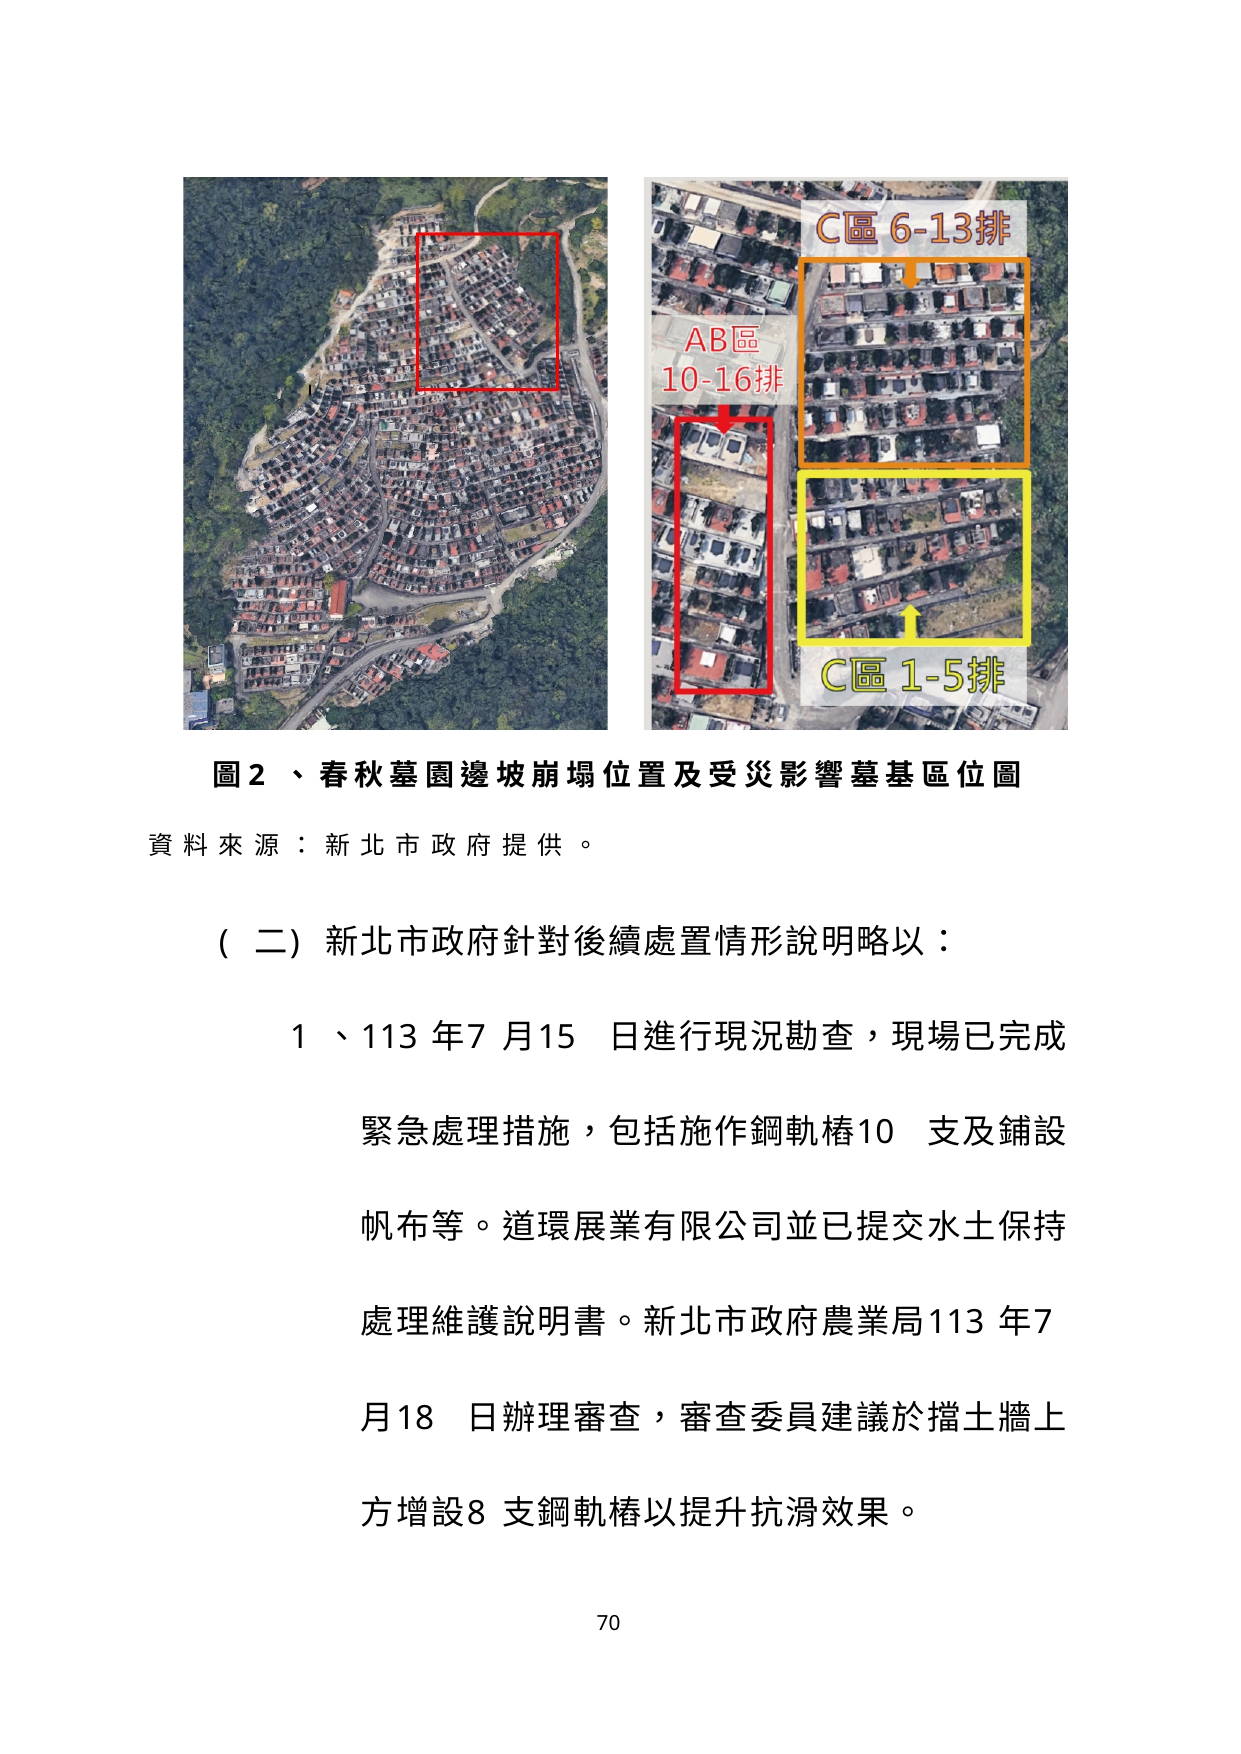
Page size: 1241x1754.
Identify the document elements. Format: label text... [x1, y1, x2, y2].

table_cell 圖2、春秋墓園邊坡崩塌位置及受災影響墓基區位圖 [148, 749, 1068, 820]
table_header [608, 177, 1068, 748]
subtitle 資料來源：新北市政府提供。 [148, 820, 1069, 867]
table_header [148, 177, 608, 748]
subtitle 113年7月15日進行現況勘查，現場已完成緊急處理措施，包括施作鋼軌樁10支及鋪設帆布等。道環展業有限公司並已提交水土保持處理維護說明書。新北市政府農業局113年7月18日辦理審查，審查委員建議於擋土牆上方增設8支鋼軌樁以提升抗滑效果。 [272, 986, 1069, 1558]
picture [643, 177, 1068, 730]
subtitle 新北市政府針對後續處置情形說明略以： [219, 891, 1069, 986]
picture [183, 177, 608, 730]
